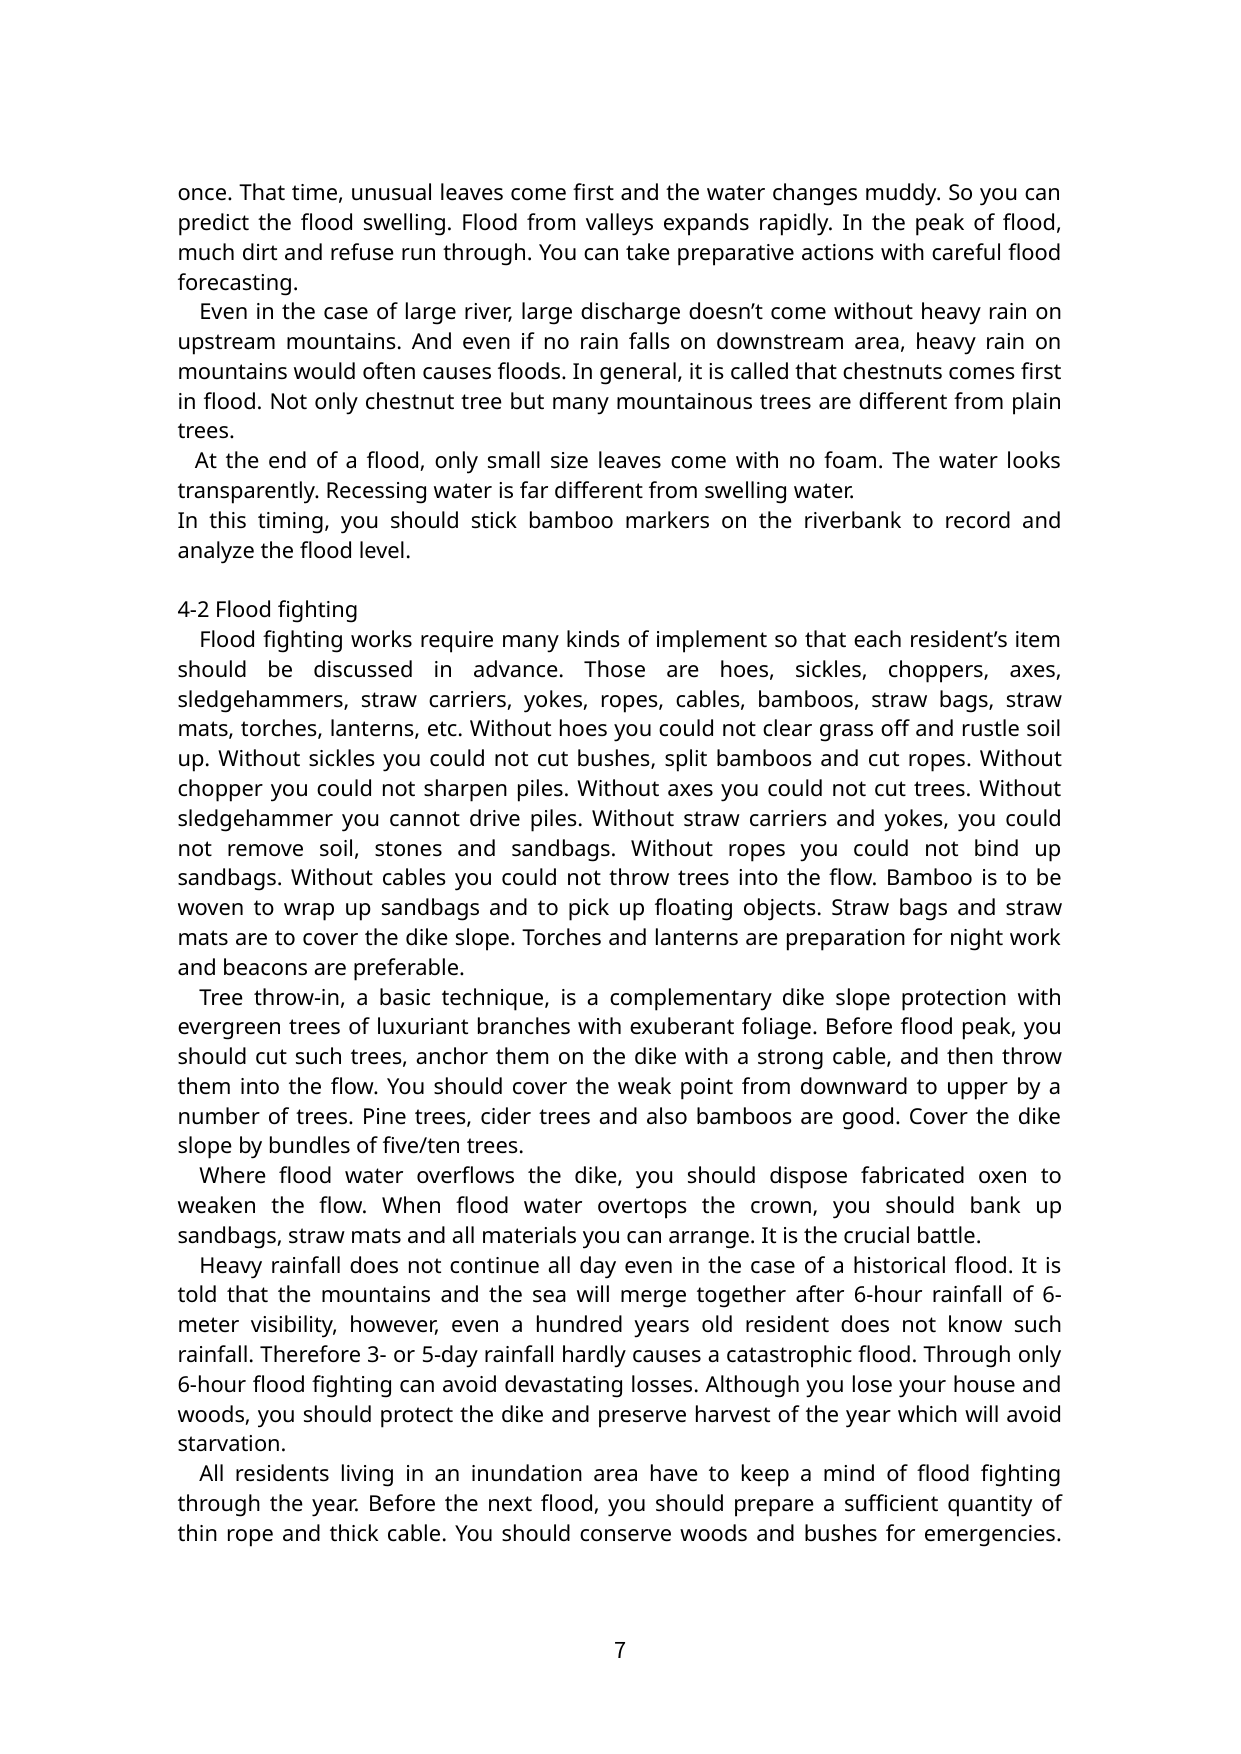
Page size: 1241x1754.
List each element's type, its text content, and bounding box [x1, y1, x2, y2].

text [177, 1458, 1063, 1548]
text Heavy rainfall does not continue all day even in the case of a historical flood. It is told that the mountains and the sea will merge together after 6-hour rainfall of 6-meter visibility, however, even a hundred years old resident does not know such rainfall. Therefore 3- or 5-day rainfall hardly causes a catastrophic flood. Through only 6-hour flood fighting can avoid devastating losses. Although you lose your house and woods, you should protect the dike and preserve harvest of the year which will avoid starvation. [177, 1250, 1063, 1458]
text Flood fighting works require many kinds of implement so that each resident’s item should be discussed in advance. Those are hoes, sickles, choppers, axes, sledgehammers, straw carriers, yokes, ropes, cables, bamboos, straw bags, straw mats, torches, lanterns, etc. Without hoes you could not clear grass off and rustle soil up. Without sickles you could not cut bushes, split bamboos and cut ropes. Without chopper you could not sharpen piles. Without axes you could not cut trees. Without sledgehammer you cannot drive piles. Without straw carriers and yokes, you could not remove soil, stones and sandbags. Without ropes you could not bind up sandbags. Without cables you could not throw trees into the flow. Bamboo is to be woven to wrap up sandbags and to pick up floating objects. Straw bags and straw mats are to cover the dike slope. Torches and lanterns are preparation for night work and beacons are preferable. [177, 624, 1063, 982]
text Tree throw-in, a basic technique, is a complementary dike slope protection with evergreen trees of luxuriant branches with exuberant foliage. Before flood peak, you should cut such trees, anchor them on the dike with a strong cable, and then throw them into the flow. You should cover the weak point from downward to upper by a number of trees. Pine trees, cider trees and also bamboos are good. Cover the dike slope by bundles of five/ten trees. [177, 982, 1063, 1160]
text Even in the case of large river, large discharge doesn’t come without heavy rain on upstream mountains. And even if no rain falls on downstream area, heavy rain on mountains would often causes floods. In general, it is called that chestnuts comes first in flood. Not only chestnut tree but many mountainous trees are different from plain trees. [177, 296, 1063, 445]
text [177, 177, 1063, 296]
text 4-2 Flood fighting [177, 594, 1063, 624]
text At the end of a flood, only small size leaves come with no foam. The water looks transparently. Recessing water is far different from swelling water. [177, 445, 1063, 505]
text In this timing, you should stick bamboo markers on the riverbank to record and analyze the flood level. [177, 505, 1063, 564]
text Where flood water overflows the dike, you should dispose fabricated oxen to weaken the flow. When flood water overtops the crown, you should bank up sandbags, straw mats and all materials you can arrange. It is the crucial battle. [177, 1160, 1063, 1250]
